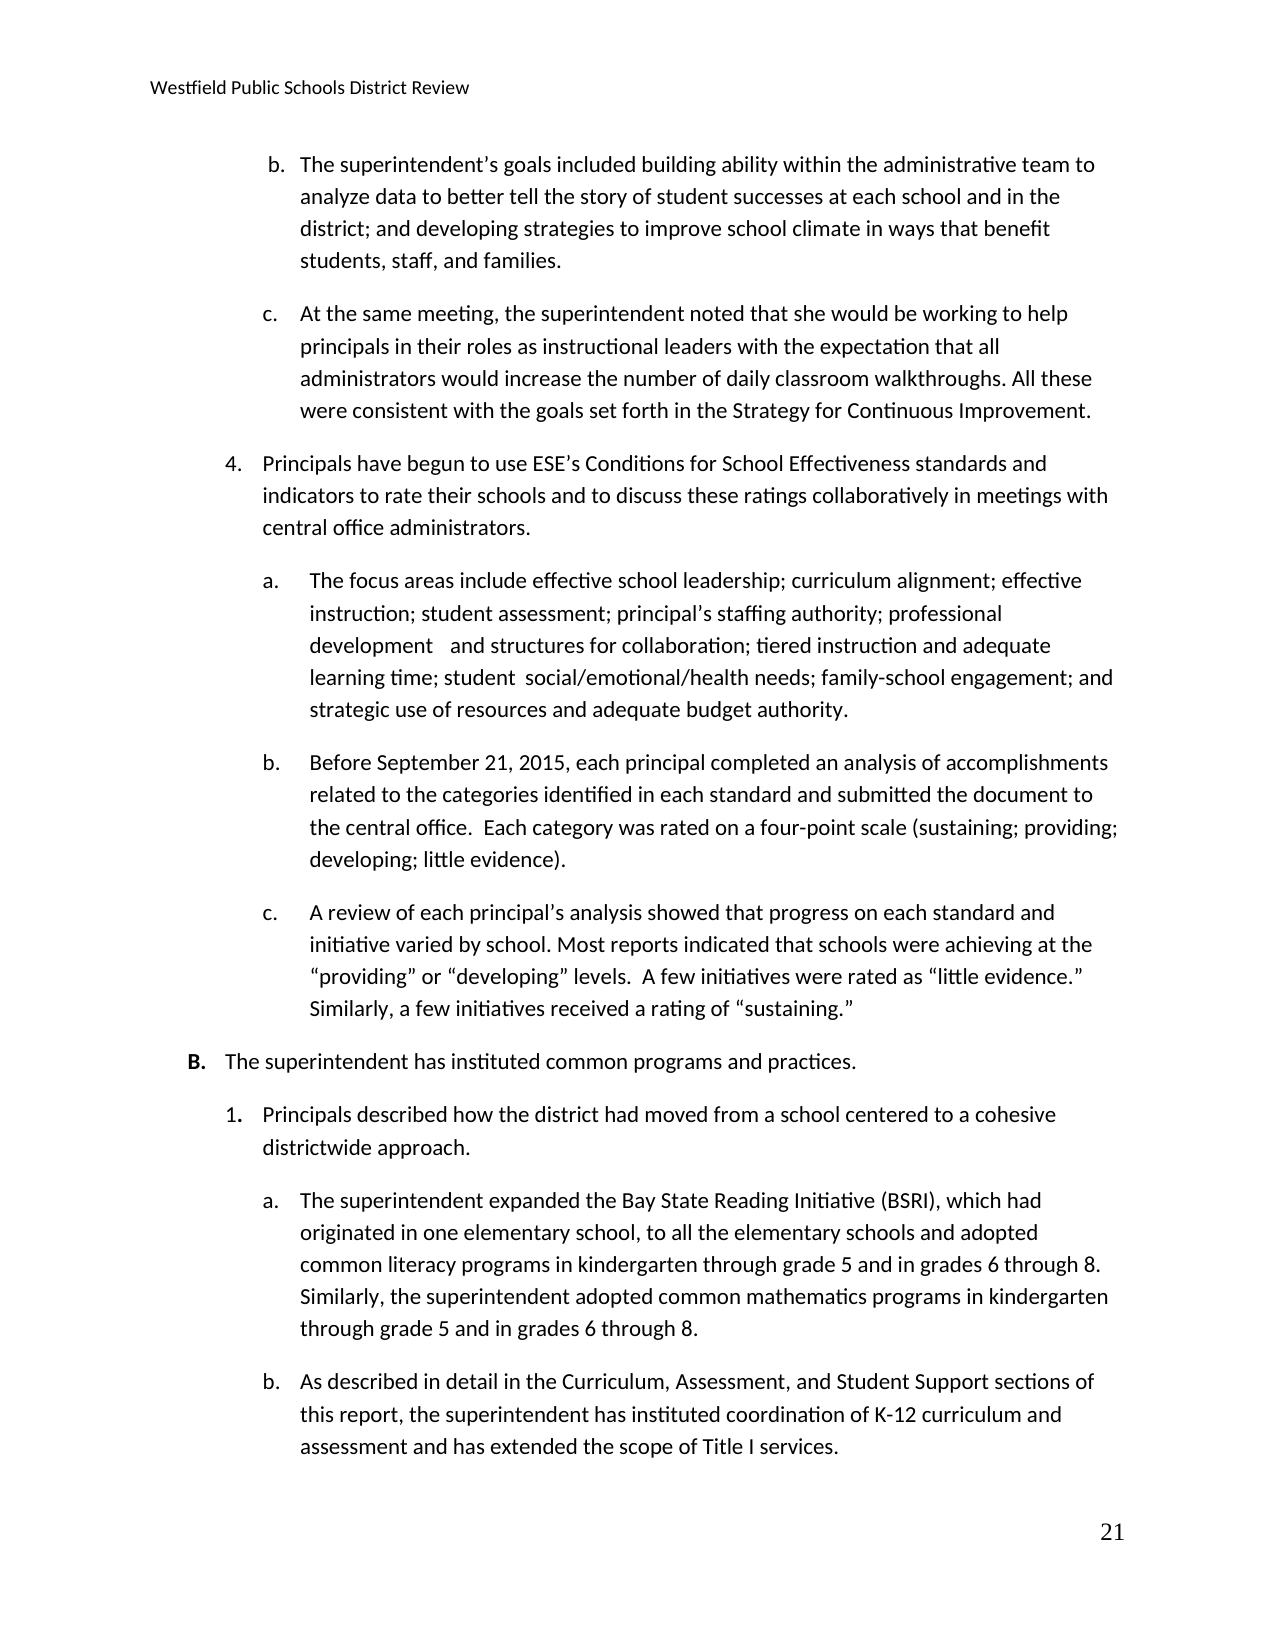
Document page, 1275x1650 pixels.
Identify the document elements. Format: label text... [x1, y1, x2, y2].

text b. The superintendent’s goals included building ability within the administrative team to analyze data to better tell the story of student successes at each school and in the district; and developing strategies to improve school climate in ways that benefit students, staff, and families. [150, 150, 1125, 274]
text b. Before September 21, 2015, each principal completed an analysis of accomplishments related to the categories identified in each standard and submitted the document to the central office. Each category was rated on a four-point scale (sustaining; providing; developing; little evidence). [206, 748, 1125, 873]
text c. A review of each principal’s analysis showed that progress on each standard and initiative varied by school. Most reports indicated that schools were achieving at the “providing” or “developing” levels. A few initiatives were rated as “little evidence.” Similarly, a few initiatives received a rating of “sustaining.” [206, 898, 1125, 1022]
text 1. Principals described how the district had moved from a school centered to a cohesive districtwide approach. [150, 1101, 1125, 1161]
text B. The superintendent has instituted common programs and practices. [150, 1047, 1125, 1076]
text b. As described in detail in the Curriculum, Assessment, and Student Support sections of this report, the superintendent has instituted coordination of K-12 curriculum and assessment and has extended the scope of Title I services. [150, 1367, 1125, 1460]
text a. The superintendent expanded the Bay State Reading Initiative (BSRI), which had originated in one elementary school, to all the elementary schools and adopted common literacy programs in kindergarten through grade 5 and in grades 6 through 8. Similarly, the superintendent adopted common mathematics programs in kindergarten through grade 5 and in grades 6 through 8. [150, 1186, 1125, 1342]
text 4. Principals have begun to use ESE’s Conditions for School Effectiveness standards and indicators to rate their schools and to discuss these ratings collaboratively in meetings with central office administrators. [197, 449, 1125, 542]
text c. At the same meeting, the superintendent noted that she would be working to help principals in their roles as instructional leaders with the expectation that all administrators would increase the number of daily classroom walkthroughs. All these were consistent with the goals set forth in the Strategy for Continuous Improvement. [150, 299, 1125, 424]
text a. The focus areas include effective school leadership; curriculum alignment; effective instruction; student assessment; principal’s staffing authority; professional development and structures for collaboration; tiered instruction and adequate learning time; student social/emotional/health needs; family-school engagement; and strategic use of resources and adequate budget authority. [206, 567, 1125, 723]
